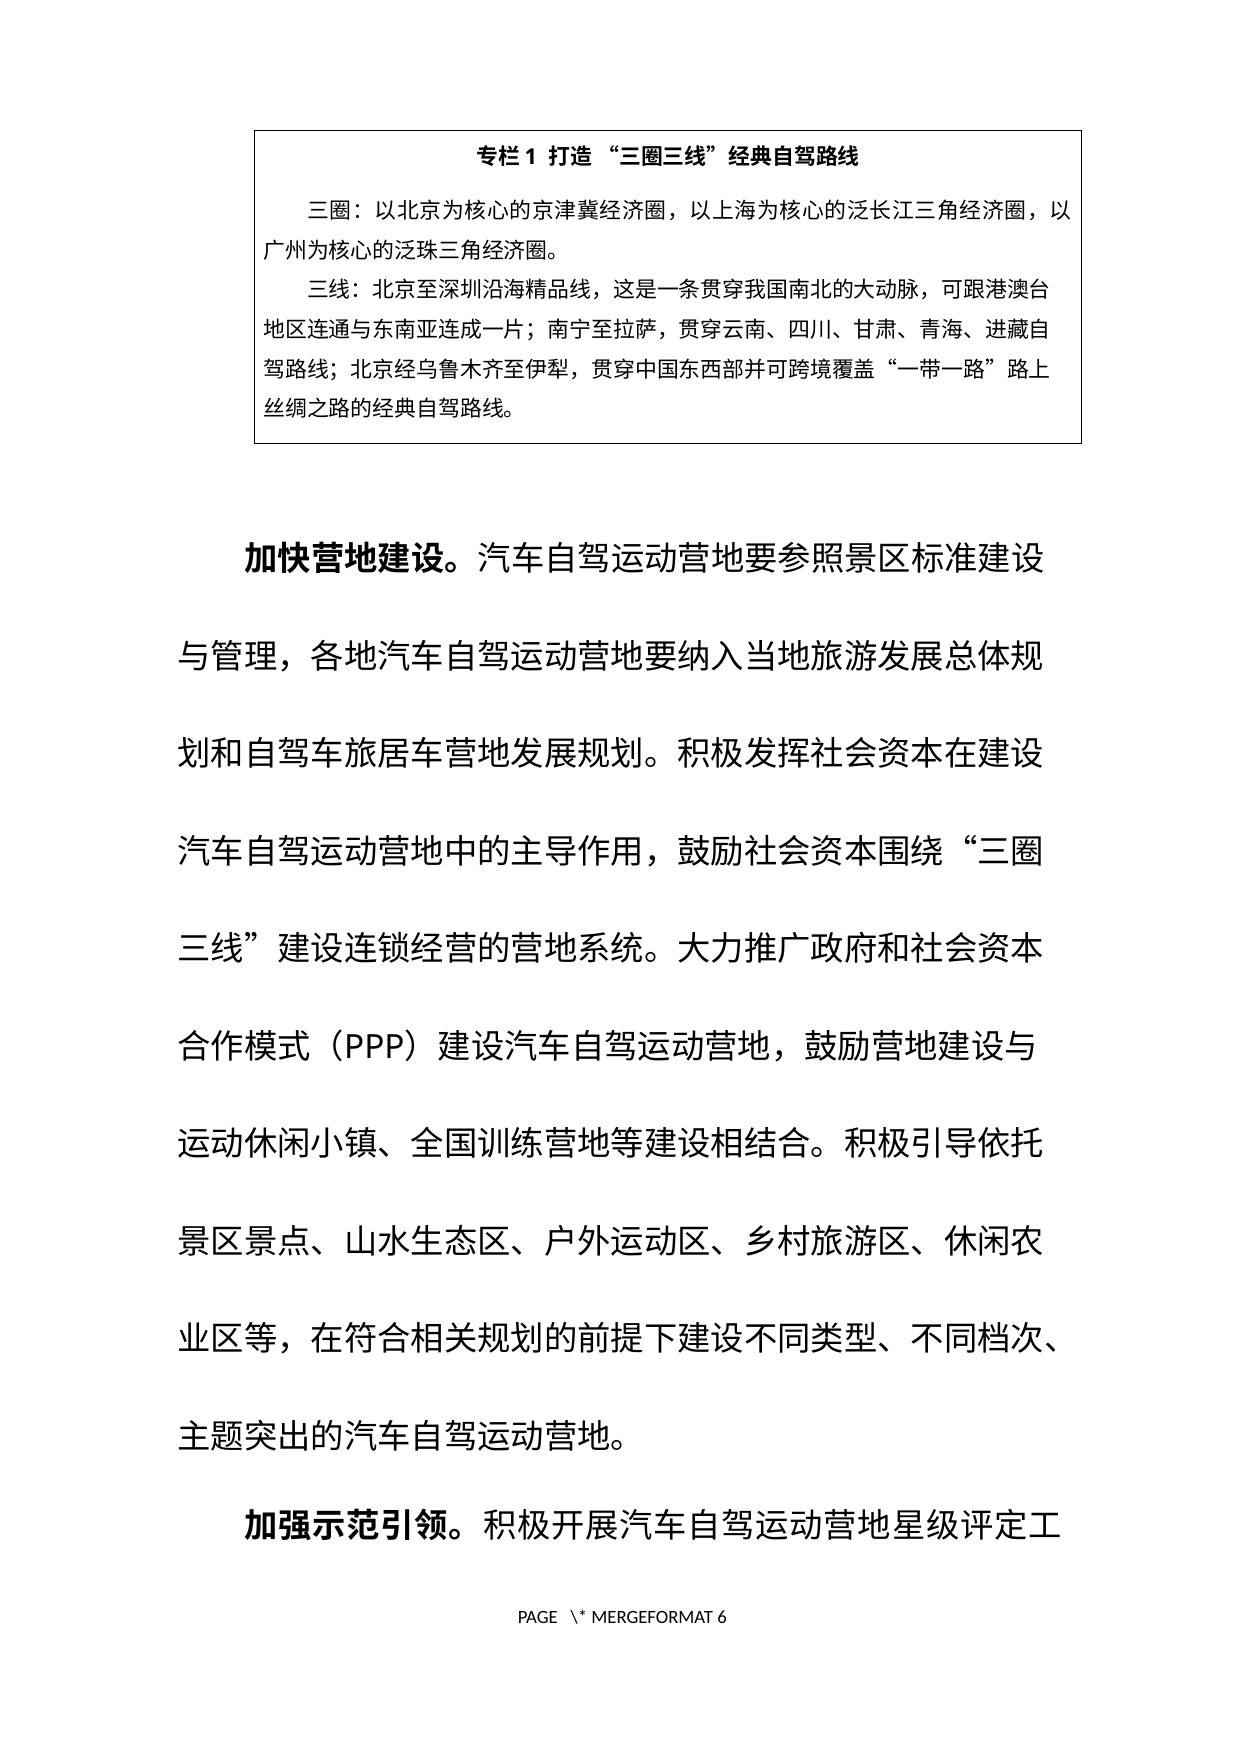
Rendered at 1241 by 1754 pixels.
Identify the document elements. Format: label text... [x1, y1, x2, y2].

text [177, 1490, 1063, 1555]
text 加快营地建设。汽车自驾运动营地要参照景区标准建设与管理，各地汽车自驾运动营地要纳入当地旅游发展总体规划和自驾车旅居车营地发展规划。积极发挥社会资本在建设汽车自驾运动营地中的主导作用，鼓励社会资本围绕“三圈三线”建设连锁经营的营地系统。大力推广政府和社会资本合作模式（PPP）建设汽车自驾运动营地，鼓励营地建设与运动休闲小镇、全国训练营地等建设相结合。积极引导依托景区景点、山水生态区、户外运动区、乡村旅游区、休闲农业区等，在符合相关规划的前提下建设不同类型、不同档次、主题突出的汽车自驾运动营地。 [177, 524, 1063, 1466]
